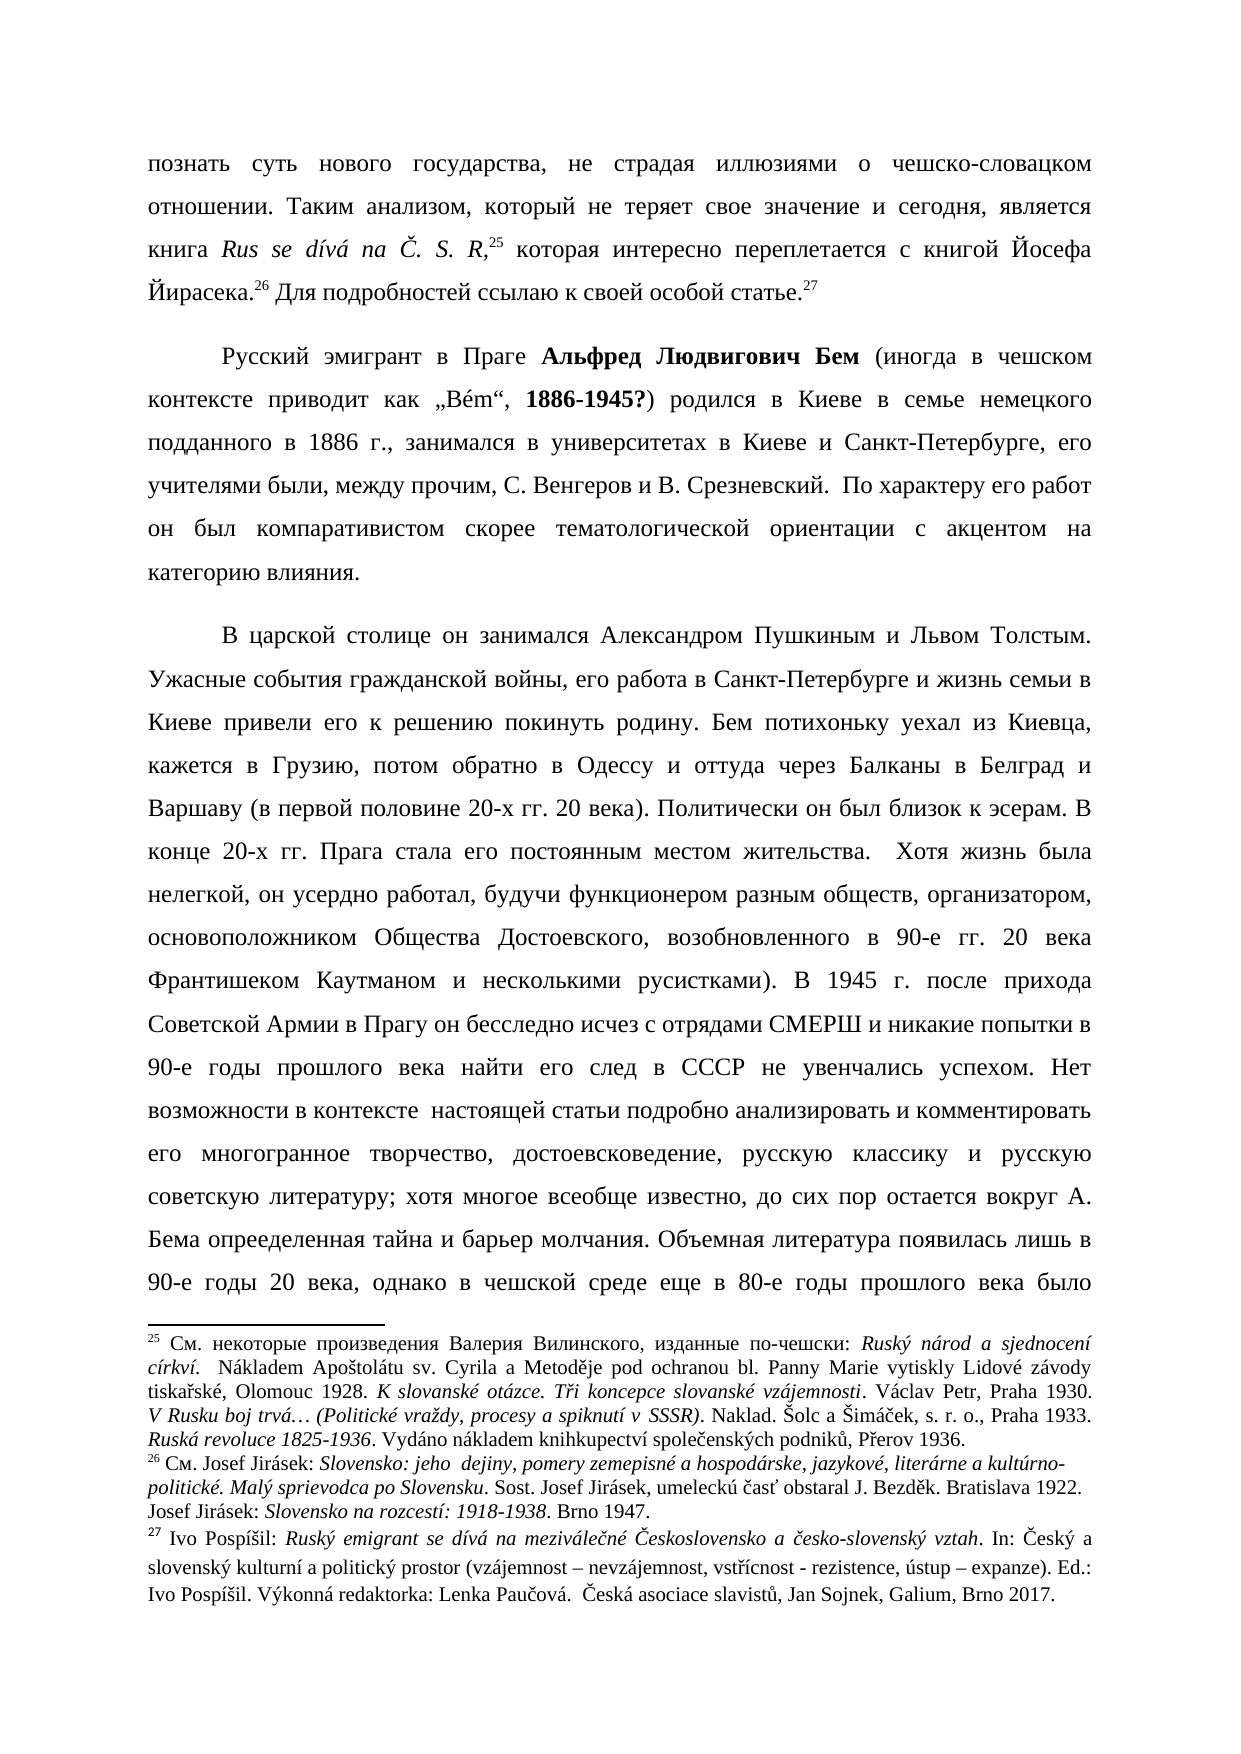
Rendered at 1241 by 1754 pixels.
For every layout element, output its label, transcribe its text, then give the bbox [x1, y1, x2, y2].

text Русский эмигрант в Праге Альфред Людвигович Бем (иногда в чешском контексте приводит как „Bém“, 1886-1945?) родился в Киеве в семье немецкого подданного в 1886 г., занимался в университетах в Киеве и Санкт-Петербурге, его учителями были, между прочим, С. Венгеров и В. Срезневский. По характеру его работ он был компаративистом скорее тематологической ориентации с акцентом на категорию влияния. [148, 341, 1093, 585]
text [148, 621, 1093, 1296]
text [148, 148, 1093, 306]
